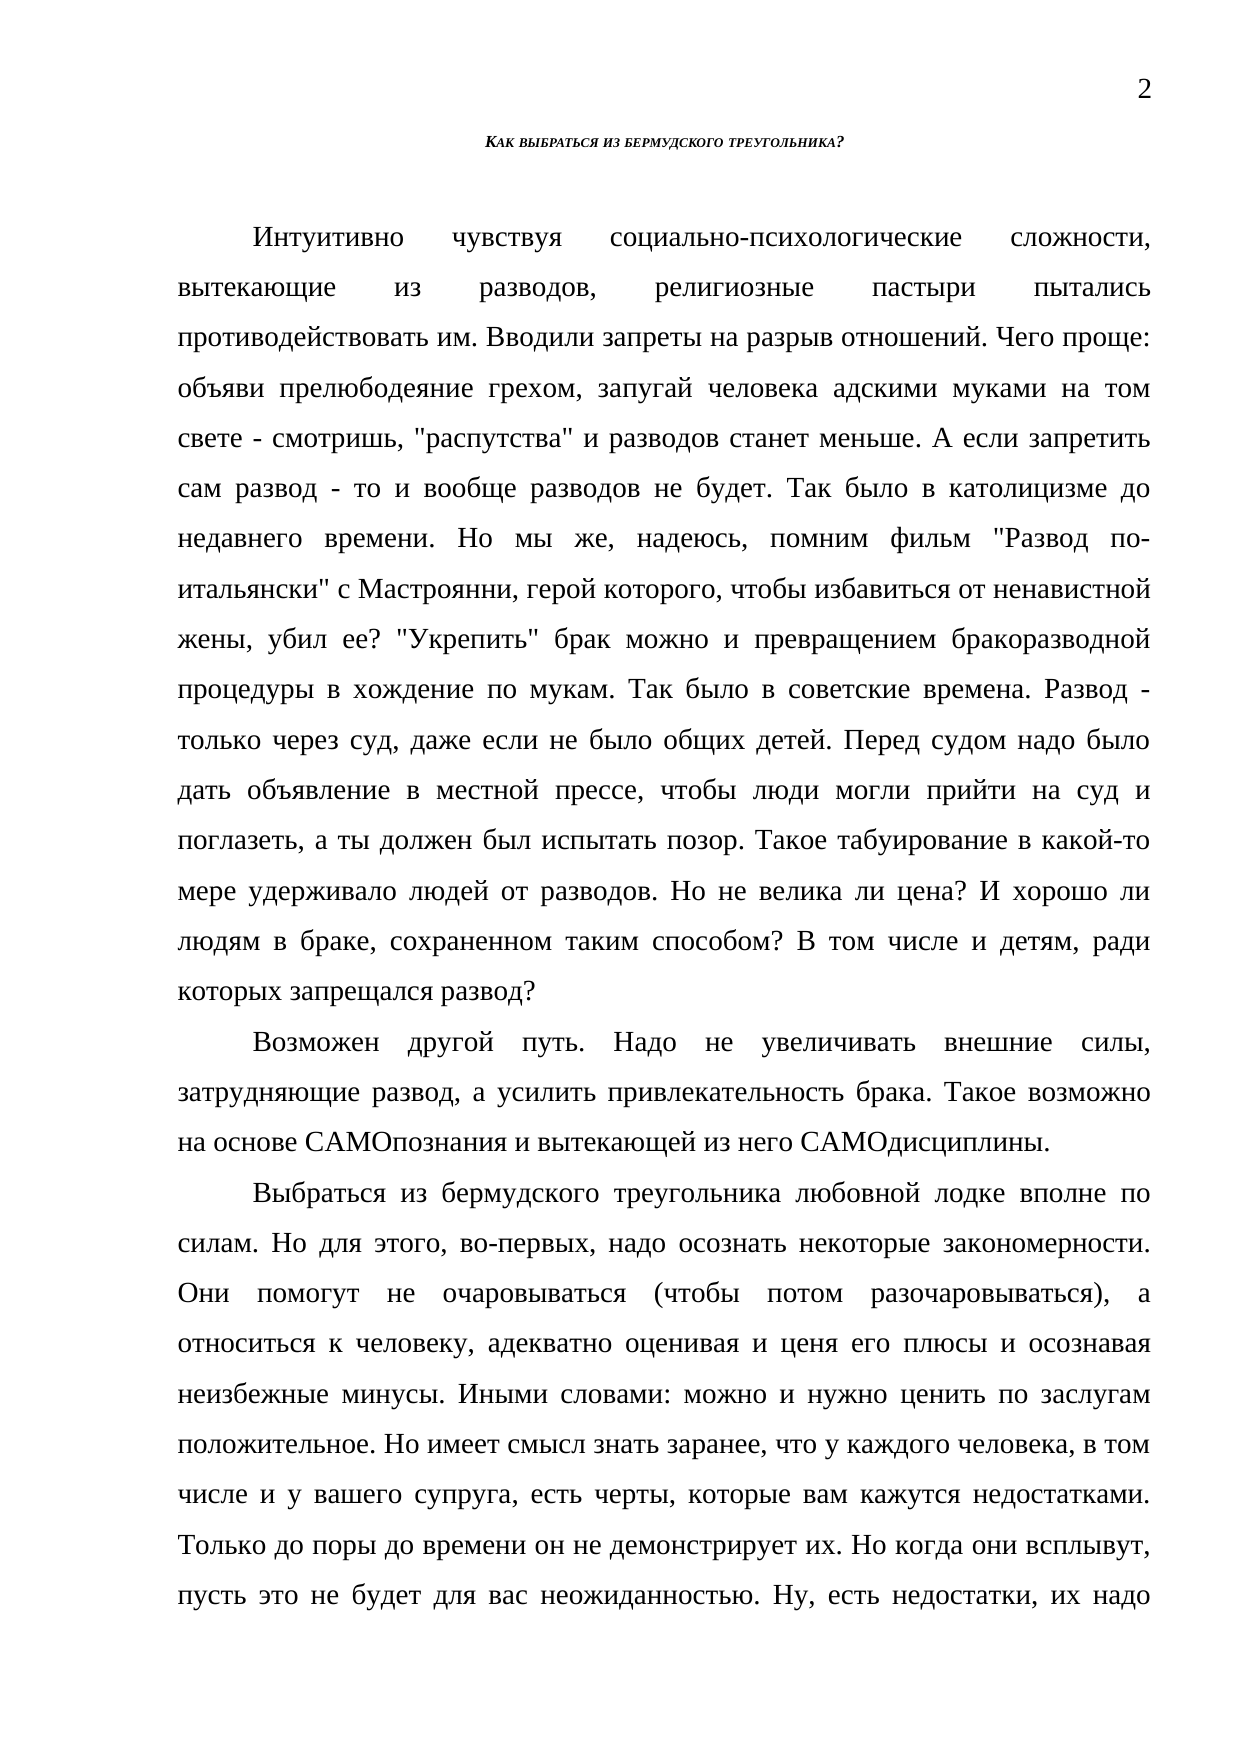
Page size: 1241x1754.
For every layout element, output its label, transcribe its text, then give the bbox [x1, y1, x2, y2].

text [177, 1175, 1152, 1611]
text Возможен другой путь. Надо не увеличивать внешние силы, затрудняющие развод, а усилить привлекательность брака. Такое возможно на основе САМОпознания и вытекающей из него САМОдисциплины. [177, 1024, 1152, 1158]
text Интуитивно чувствуя социально-психологические сложности, вытекающие из разводов, религиозные пастыри пытались противодействовать им. Вводили запреты на разрыв отношений. Чего проще: объяви прелюбодеяние грехом, запугай человека адскими муками на том свете - смотришь, "распутства" и разводов станет меньше. А если запретить сам развод - то и вообще разводов не будет. Так было в католицизме до недавнего времени. Но мы же, надеюсь, помним фильм "Развод по-итальянски" с Мастроянни, герой которого, чтобы избавиться от ненавистной жены, убил ее? "Укрепить" брак можно и превращением бракоразводной процедуры в хождение по мукам. Так было в советские времена. Развод - только через суд, даже если не было общих детей. Перед судом надо было дать объявление в местной прессе, чтобы люди могли прийти на суд и поглазеть, а ты должен был испытать позор. Такое табуирование в какой-то мере удерживало людей от разводов. Но не велика ли цена? И хорошо ли людям в браке, сохраненном таким способом? В том числе и детям, ради которых запрещался развод? [177, 219, 1152, 1007]
subtitle Как выбраться из бермудского треугольника? [177, 118, 1152, 152]
